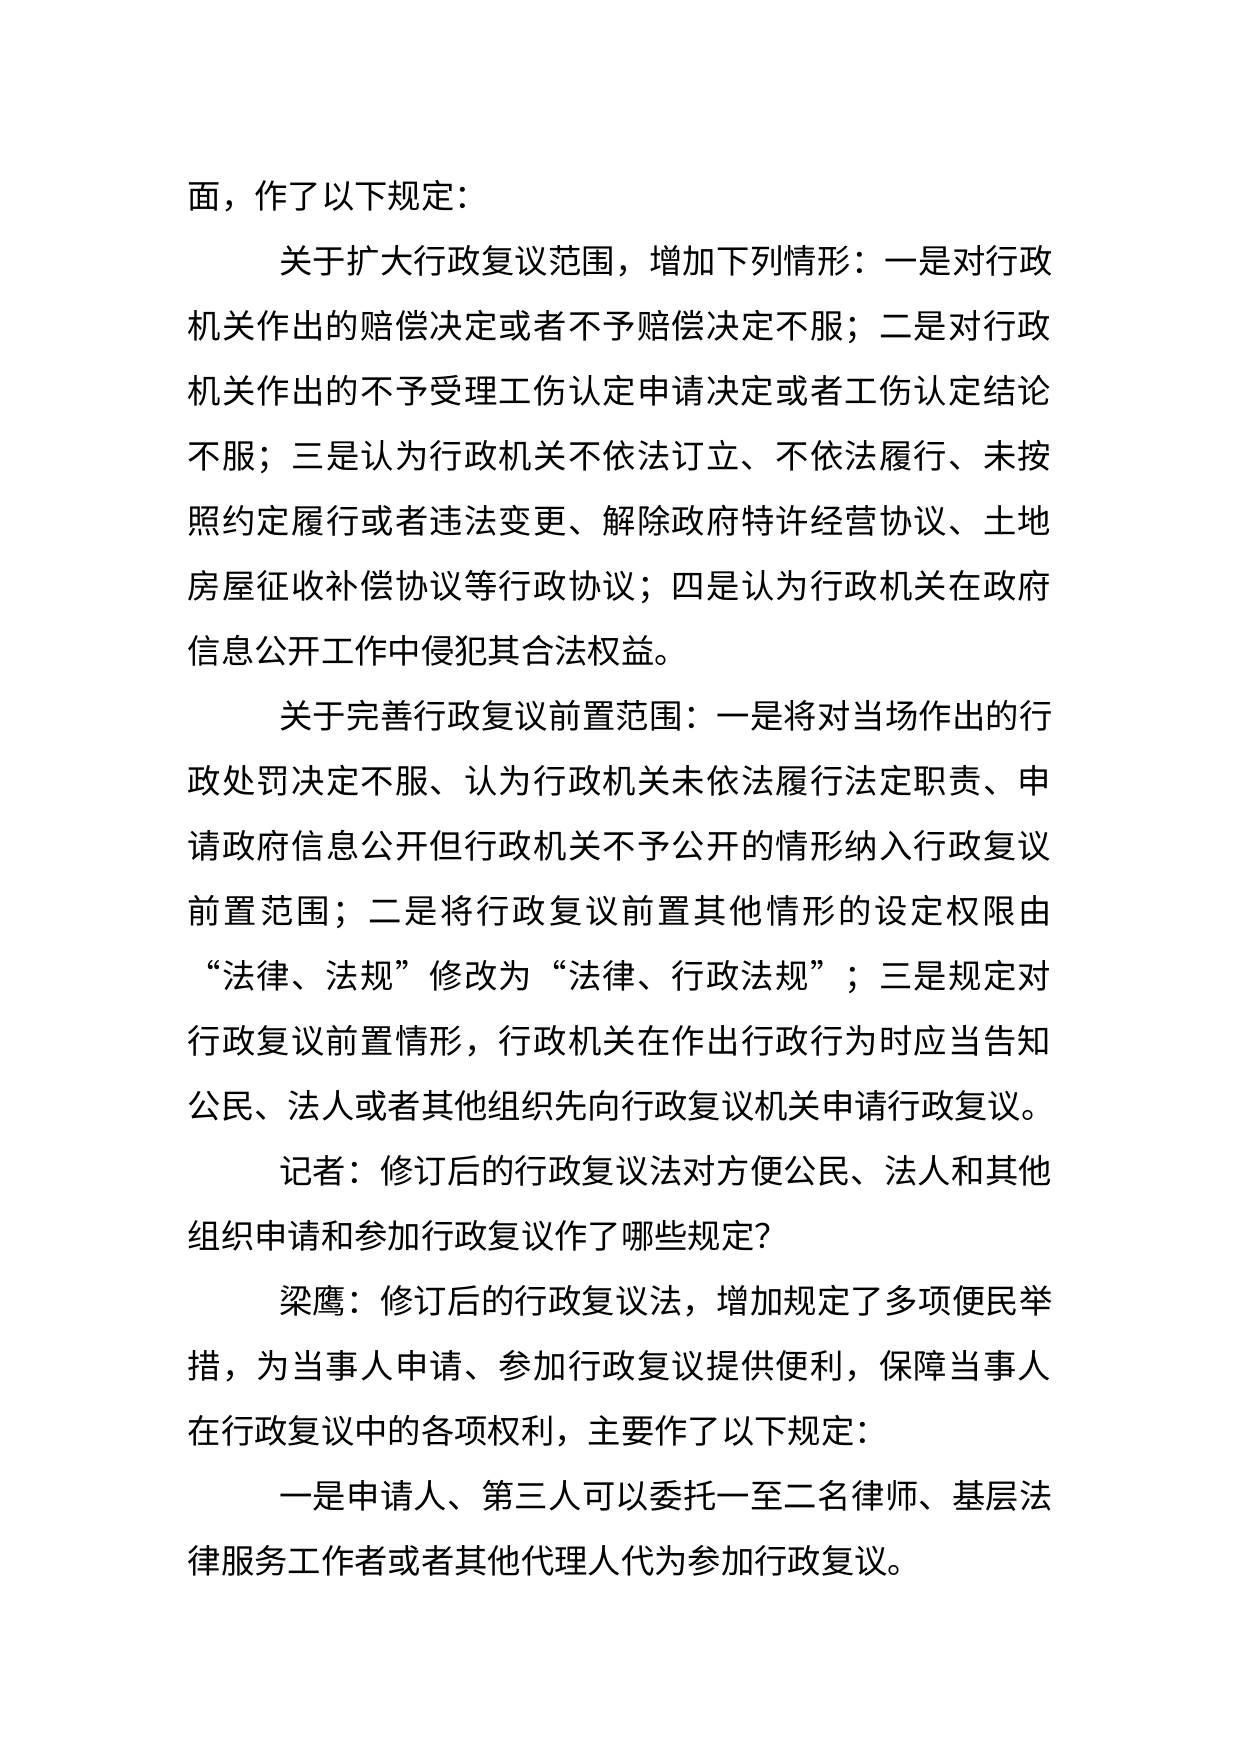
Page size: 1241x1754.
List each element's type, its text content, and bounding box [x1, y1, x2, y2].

text 关于扩大行政复议范围，增加下列情形：一是对行政机关作出的赔偿决定或者不予赔偿决定不服；二是对行政机关作出的不予受理工伤认定申请决定或者工伤认定结论不服；三是认为行政机关不依法订立、不依法履行、未按照约定履行或者违法变更、解除政府特许经营协议、土地房屋征收补偿协议等行政协议；四是认为行政机关在政府信息公开工作中侵犯其合法权益。 [187, 227, 1053, 682]
text 关于完善行政复议前置范围：一是将对当场作出的行政处罚决定不服、认为行政机关未依法履行法定职责、申请政府信息公开但行政机关不予公开的情形纳入行政复议前置范围；二是将行政复议前置其他情形的设定权限由“法律、法规”修改为“法律、行政法规”；三是规定对行政复议前置情形，行政机关在作出行政行为时应当告知公民、法人或者其他组织先向行政复议机关申请行政复议。 [187, 682, 1053, 1137]
text 记者：修订后的行政复议法对方便公民、法人和其他组织申请和参加行政复议作了哪些规定？ [187, 1137, 1053, 1267]
text 梁鹰：修订后的行政复议法，增加规定了多项便民举措，为当事人申请、参加行政复议提供便利，保障当事人在行政复议中的各项权利，主要作了以下规定： [187, 1267, 1053, 1462]
text 一是申请人、第三人可以委托一至二名律师、基层法律服务工作者或者其他代理人代为参加行政复议。 [187, 1462, 1053, 1592]
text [187, 162, 1053, 227]
